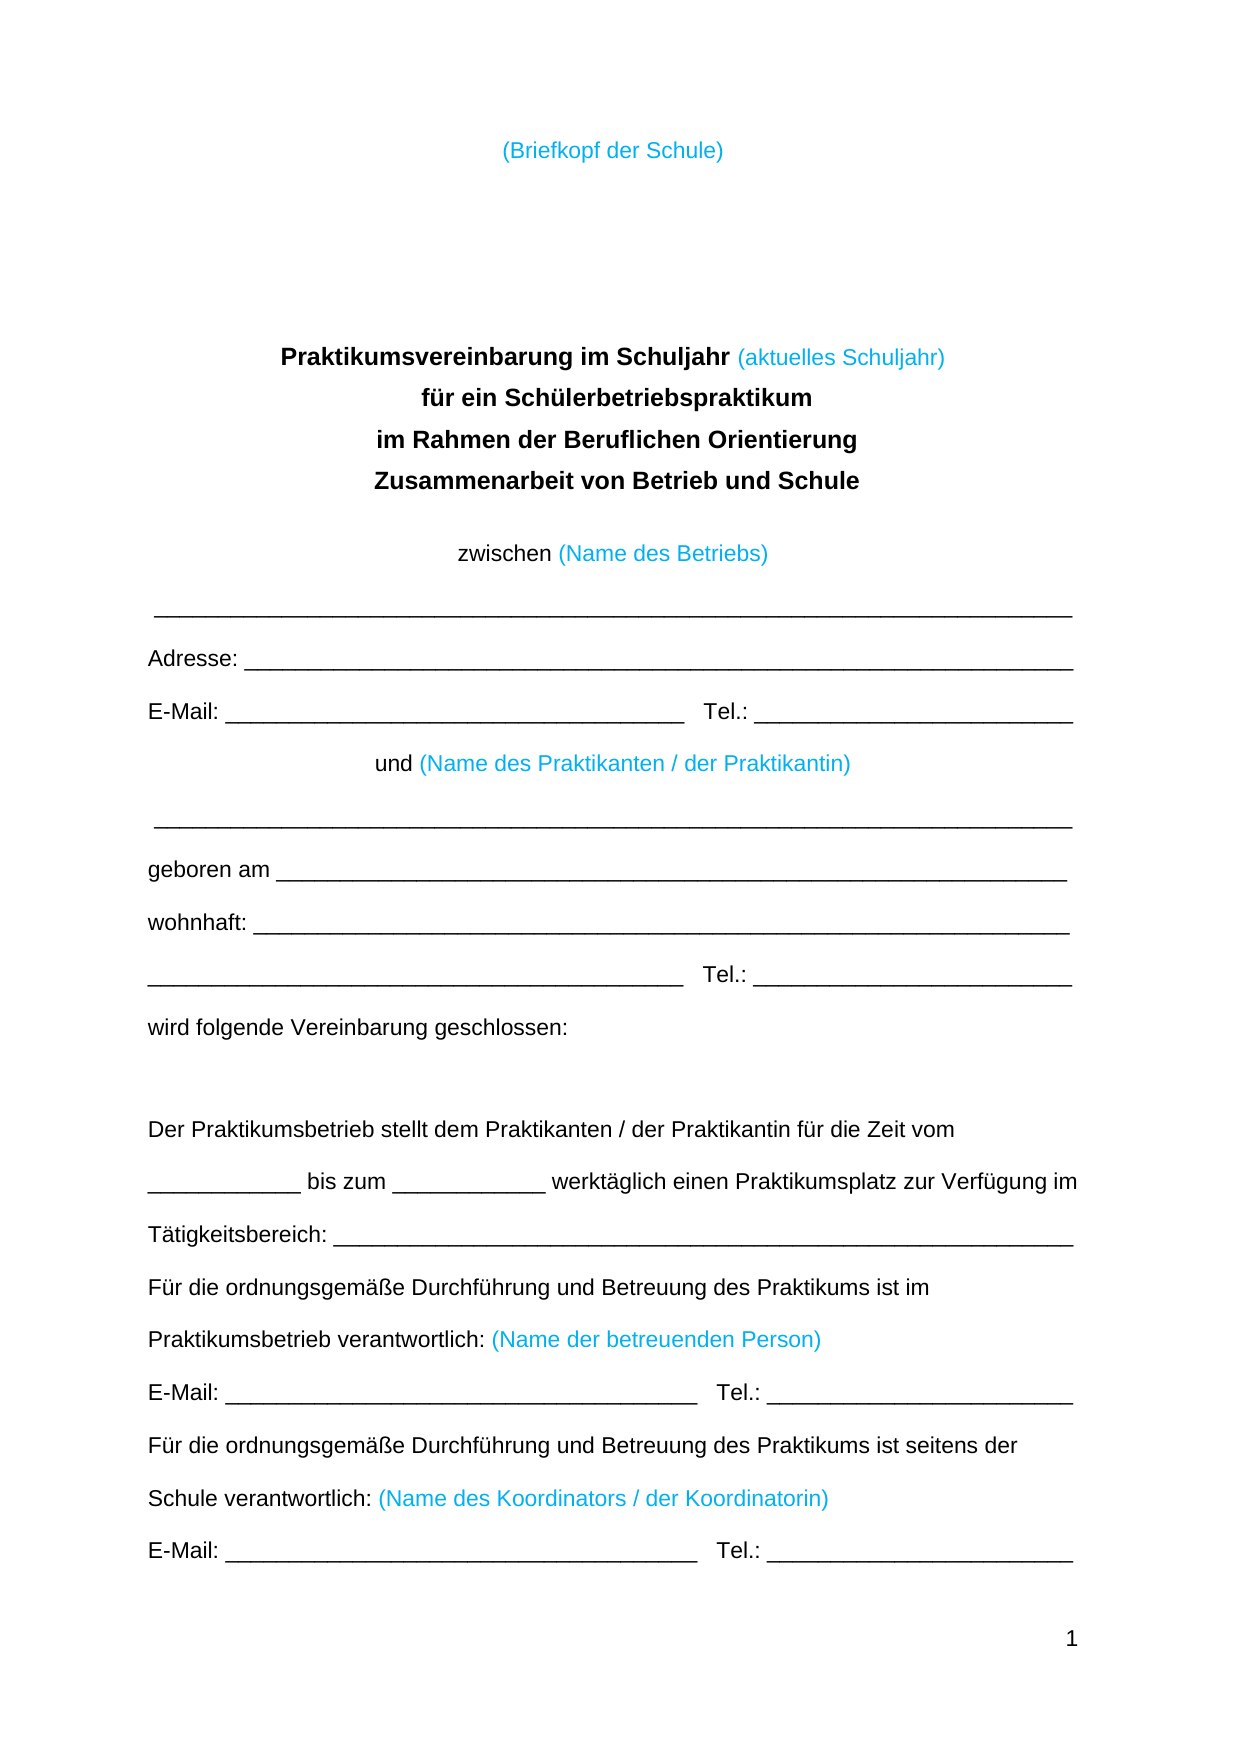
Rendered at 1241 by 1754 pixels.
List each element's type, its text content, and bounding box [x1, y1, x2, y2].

text E-Mail: _____________________________________ Tel.: ________________________ [148, 1537, 1078, 1563]
text geboren am ______________________________________________________________ [148, 856, 1078, 882]
text Für die ordnungsgemäße Durchführung und Betreuung des Praktikums ist im Praktikumsbetrieb verantwortlich: (Name der betreuenden Person) [148, 1274, 1078, 1353]
text Adresse: _________________________________________________________________ [148, 645, 1078, 671]
text E-Mail: ____________________________________ Tel.: _________________________ [148, 698, 1078, 724]
text Tätigkeitsbereich: __________________________________________________________ [148, 1221, 1078, 1247]
text E-Mail: _____________________________________ Tel.: ________________________ [148, 1379, 1078, 1405]
text (Briefkopf der Schule) [148, 125, 1078, 166]
text __________________________________________ Tel.: _________________________ [148, 961, 1078, 987]
text wohnhaft: ________________________________________________________________ [148, 908, 1078, 935]
text Für die ordnungsgemäße Durchführung und Betreuung des Praktikums ist seitens der Schule verantwortlich: (Name des Koordinators / der Koordinatorin) [148, 1432, 1078, 1511]
text und (Name des Praktikanten / der Praktikantin) ________________________________________________________________________ [148, 750, 1078, 829]
text Der Praktikumsbetrieb stellt dem Praktikanten / der Praktikantin für die Zeit vom ____________ bis zum ____________ werktäglich einen Praktikumsplatz zur Verfügung im [148, 1116, 1078, 1194]
text Praktikumsvereinbarung im Schuljahr (aktuelles Schuljahr) [148, 332, 1078, 374]
text zwischen (Name des Betriebs) ________________________________________________________________________ [148, 539, 1078, 618]
text für ein Schülerbetriebspraktikum im Rahmen der Beruflichen Orientierung Zusammenarbeit von Betrieb und Schule [156, 374, 1078, 498]
text wird folgende Vereinbarung geschlossen: [148, 1014, 1078, 1040]
